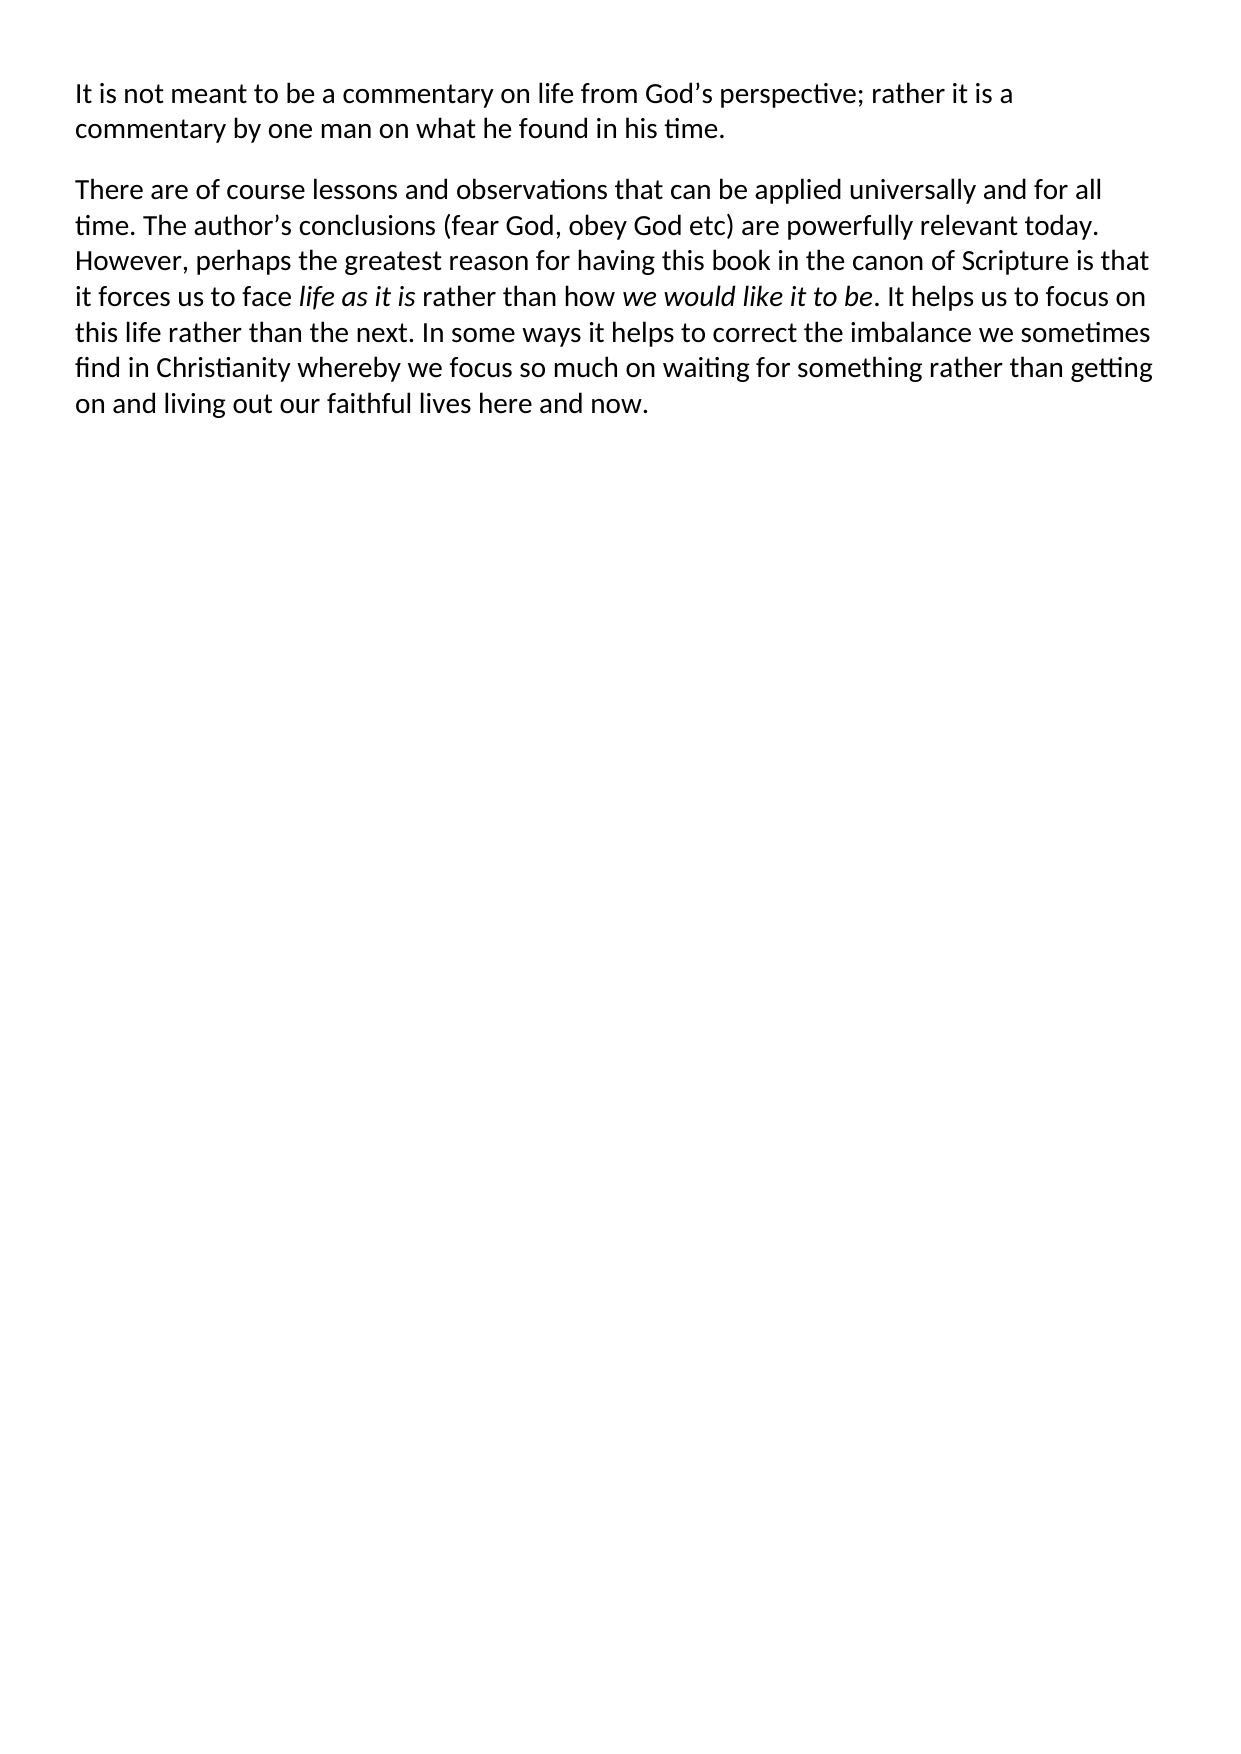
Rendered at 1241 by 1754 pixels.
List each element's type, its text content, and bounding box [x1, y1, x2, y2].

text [75, 75, 1165, 146]
text There are of course lessons and observations that can be applied universally and for all time. The author’s conclusions (fear God, obey God etc) are powerfully relevant today. However, perhaps the greatest reason for having this book in the canon of Scripture is that it forces us to face life as it is rather than how we would like it to be. It helps us to focus on this life rather than the next. In some ways it helps to correct the imbalance we sometimes find in Christianity whereby we focus so much on waiting for something rather than getting on and living out our faithful lives here and now. [75, 171, 1165, 421]
